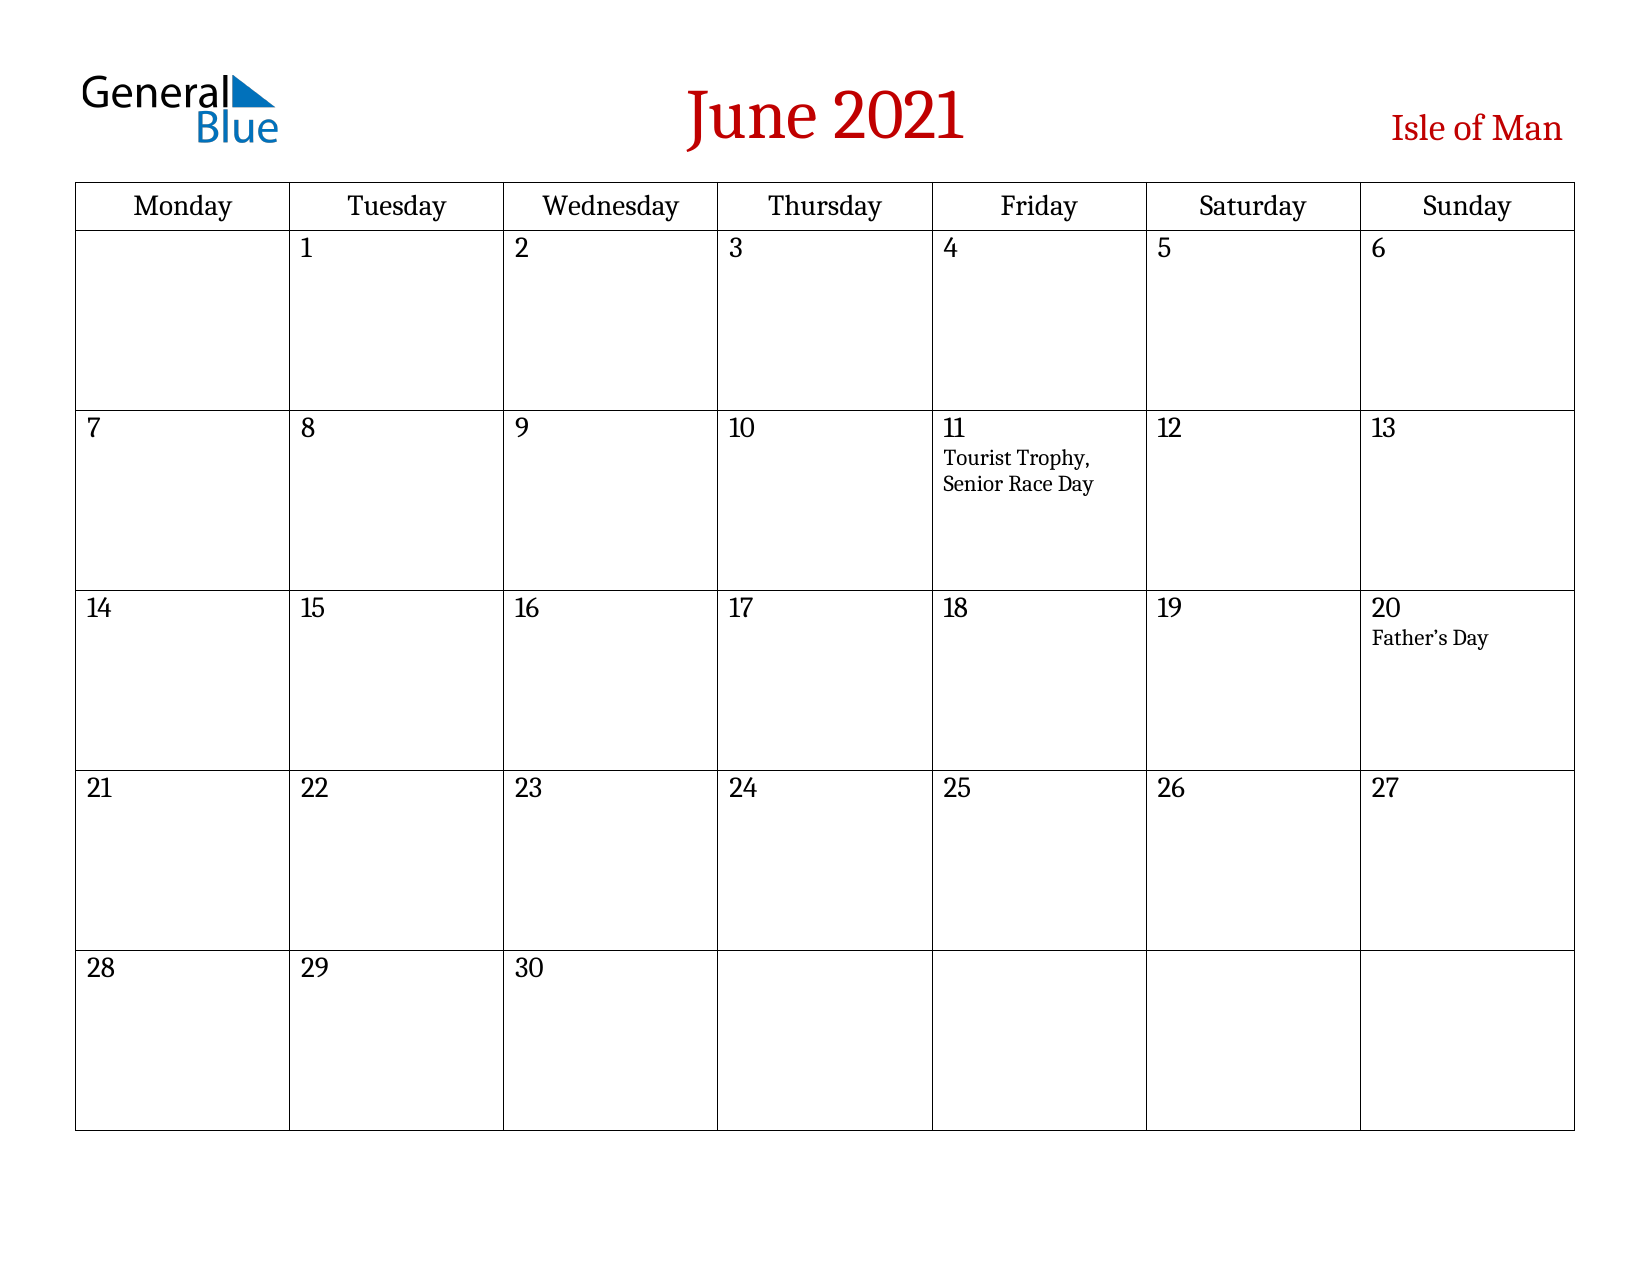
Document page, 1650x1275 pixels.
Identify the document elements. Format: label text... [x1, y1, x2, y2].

table_cell Wednesday [504, 183, 717, 230]
table_cell 14 [76, 591, 289, 625]
table_cell [933, 951, 1146, 985]
table_cell [290, 265, 503, 410]
table_cell Tuesday [290, 183, 503, 230]
table_cell 23 [504, 771, 717, 805]
table_cell [504, 445, 717, 590]
table_cell [76, 445, 289, 590]
table_cell [1147, 805, 1360, 950]
table_cell [718, 985, 932, 1130]
table_cell [290, 445, 503, 590]
table_cell 25 [933, 771, 1146, 805]
table_cell 10 [718, 411, 932, 444]
table_cell [1147, 265, 1360, 410]
table_cell [504, 985, 717, 1130]
table_cell 24 [718, 771, 932, 805]
table_cell [1147, 625, 1360, 770]
table_cell [718, 625, 932, 770]
table_cell 27 [1361, 771, 1574, 805]
table_cell 16 [504, 591, 717, 625]
table_cell 20 [1361, 591, 1574, 625]
table_cell [76, 625, 289, 770]
table_cell [504, 625, 717, 770]
table_cell Sunday [1361, 183, 1574, 230]
table_cell 19 [1147, 591, 1360, 625]
table_cell 4 [933, 231, 1146, 264]
table_cell 1 [290, 231, 503, 264]
table_cell [76, 805, 289, 950]
table_cell 22 [290, 771, 503, 805]
table_cell 9 [504, 411, 717, 444]
table_cell Saturday [1147, 183, 1360, 230]
table_cell [1361, 985, 1574, 1130]
table_cell 15 [290, 591, 503, 625]
table_cell [933, 625, 1146, 770]
table_cell [1361, 445, 1574, 590]
table_cell 6 [1361, 231, 1574, 264]
table_cell [76, 265, 289, 410]
table_cell 5 [1147, 231, 1360, 264]
table_header June 2021 [504, 75, 1146, 182]
table_cell 29 [290, 951, 503, 985]
table_cell 28 [76, 951, 289, 985]
table_cell 8 [290, 411, 503, 444]
table_cell 21 [76, 771, 289, 805]
table_cell [933, 805, 1146, 950]
table_cell [1147, 445, 1360, 590]
table_cell [718, 951, 932, 985]
table_cell [1147, 985, 1360, 1130]
table_cell [290, 985, 503, 1130]
table_cell 7 [76, 411, 289, 444]
table_cell [933, 985, 1146, 1130]
table_cell [718, 265, 932, 410]
table_cell Father’s Day [1361, 625, 1574, 770]
table_cell [290, 805, 503, 950]
table_cell [504, 265, 717, 410]
table_cell [76, 231, 289, 264]
table_cell Thursday [718, 183, 932, 230]
table_cell 12 [1147, 411, 1360, 444]
table_cell 3 [718, 231, 932, 264]
table_cell [76, 985, 289, 1130]
table_cell Monday [76, 183, 289, 230]
table_header [76, 75, 503, 182]
table_cell [1361, 805, 1574, 950]
table_cell 30 [504, 951, 717, 985]
table_cell [290, 625, 503, 770]
table_cell 26 [1147, 771, 1360, 805]
table_cell 2 [504, 231, 717, 264]
table_cell Tourist Trophy, Senior Race Day [933, 445, 1146, 590]
table_cell [504, 805, 717, 950]
table_cell [933, 265, 1146, 410]
table_cell [1361, 951, 1574, 985]
table_cell [1361, 265, 1574, 410]
table_cell [1147, 951, 1360, 985]
table_cell 17 [718, 591, 932, 625]
table_cell 13 [1361, 411, 1574, 444]
picture [82, 75, 278, 143]
table_header Isle of Man [1146, 75, 1574, 182]
table_cell 18 [933, 591, 1146, 625]
table_cell [718, 805, 932, 950]
table_cell Friday [933, 183, 1146, 230]
table_cell [718, 445, 932, 590]
table_cell 11 [933, 411, 1146, 444]
